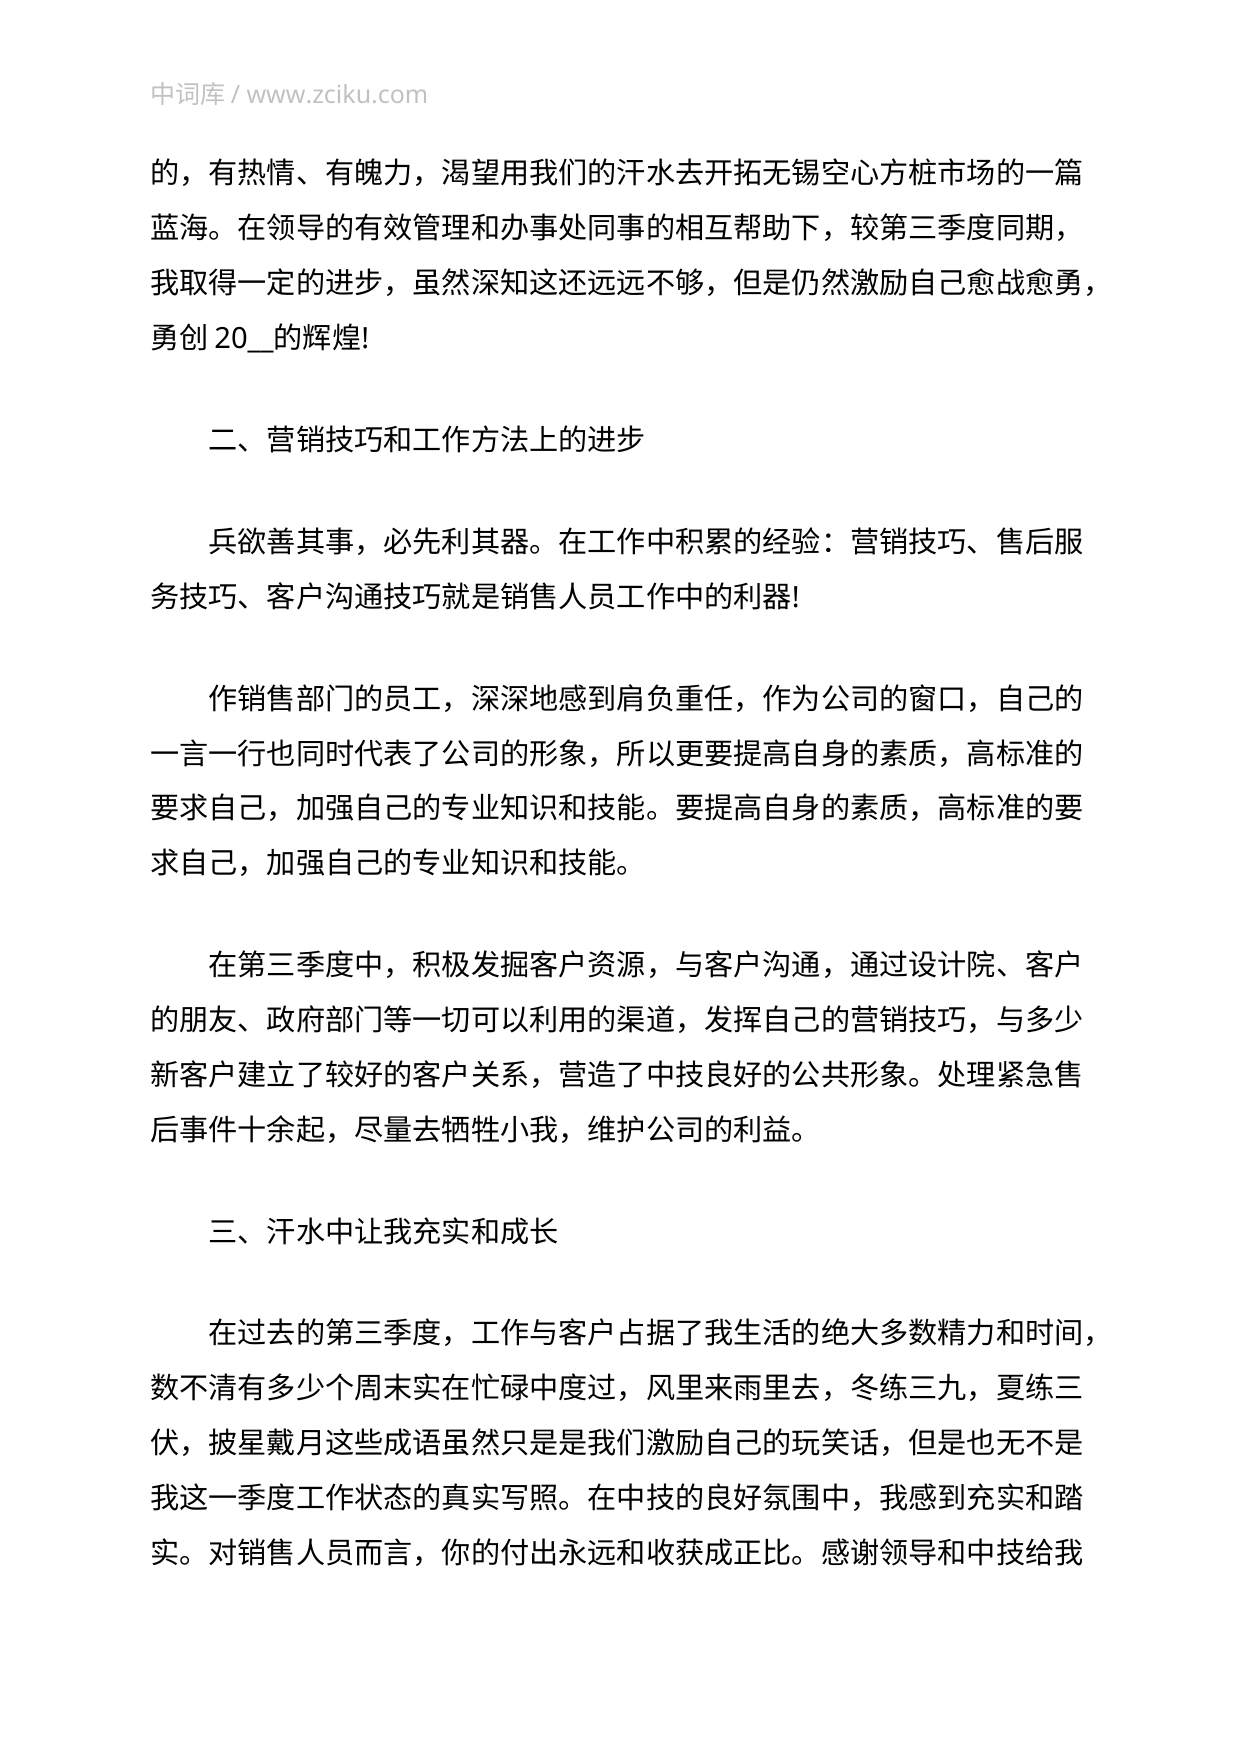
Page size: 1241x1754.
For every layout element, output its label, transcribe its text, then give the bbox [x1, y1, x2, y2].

text 作销售部门的员工，深深地感到肩负重任，作为公司的窗口，自己的一言一行也同时代表了公司的形象，所以更要提高自身的素质，高标准的要求自己，加强自己的专业知识和技能。要提高自身的素质，高标准的要求自己，加强自己的专业知识和技能。 [150, 675, 1090, 882]
text 兵欲善其事，必先利其器。在工作中积累的经验：营销技巧、售后服务技巧、客户沟通技巧就是销售人员工作中的利器! [150, 518, 1090, 616]
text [150, 150, 1090, 357]
text 三、汗水中让我充实和成长 [150, 1208, 1090, 1251]
text 二、营销技巧和工作方法上的进步 [150, 417, 1090, 459]
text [150, 1310, 1090, 1572]
text 在第三季度中，积极发掘客户资源，与客户沟通，通过设计院、客户的朋友、政府部门等一切可以利用的渠道，发挥自己的营销技巧，与多少新客户建立了较好的客户关系，营造了中技良好的公共形象。处理紧急售后事件十余起，尽量去牺牲小我，维护公司的利益。 [150, 942, 1090, 1149]
